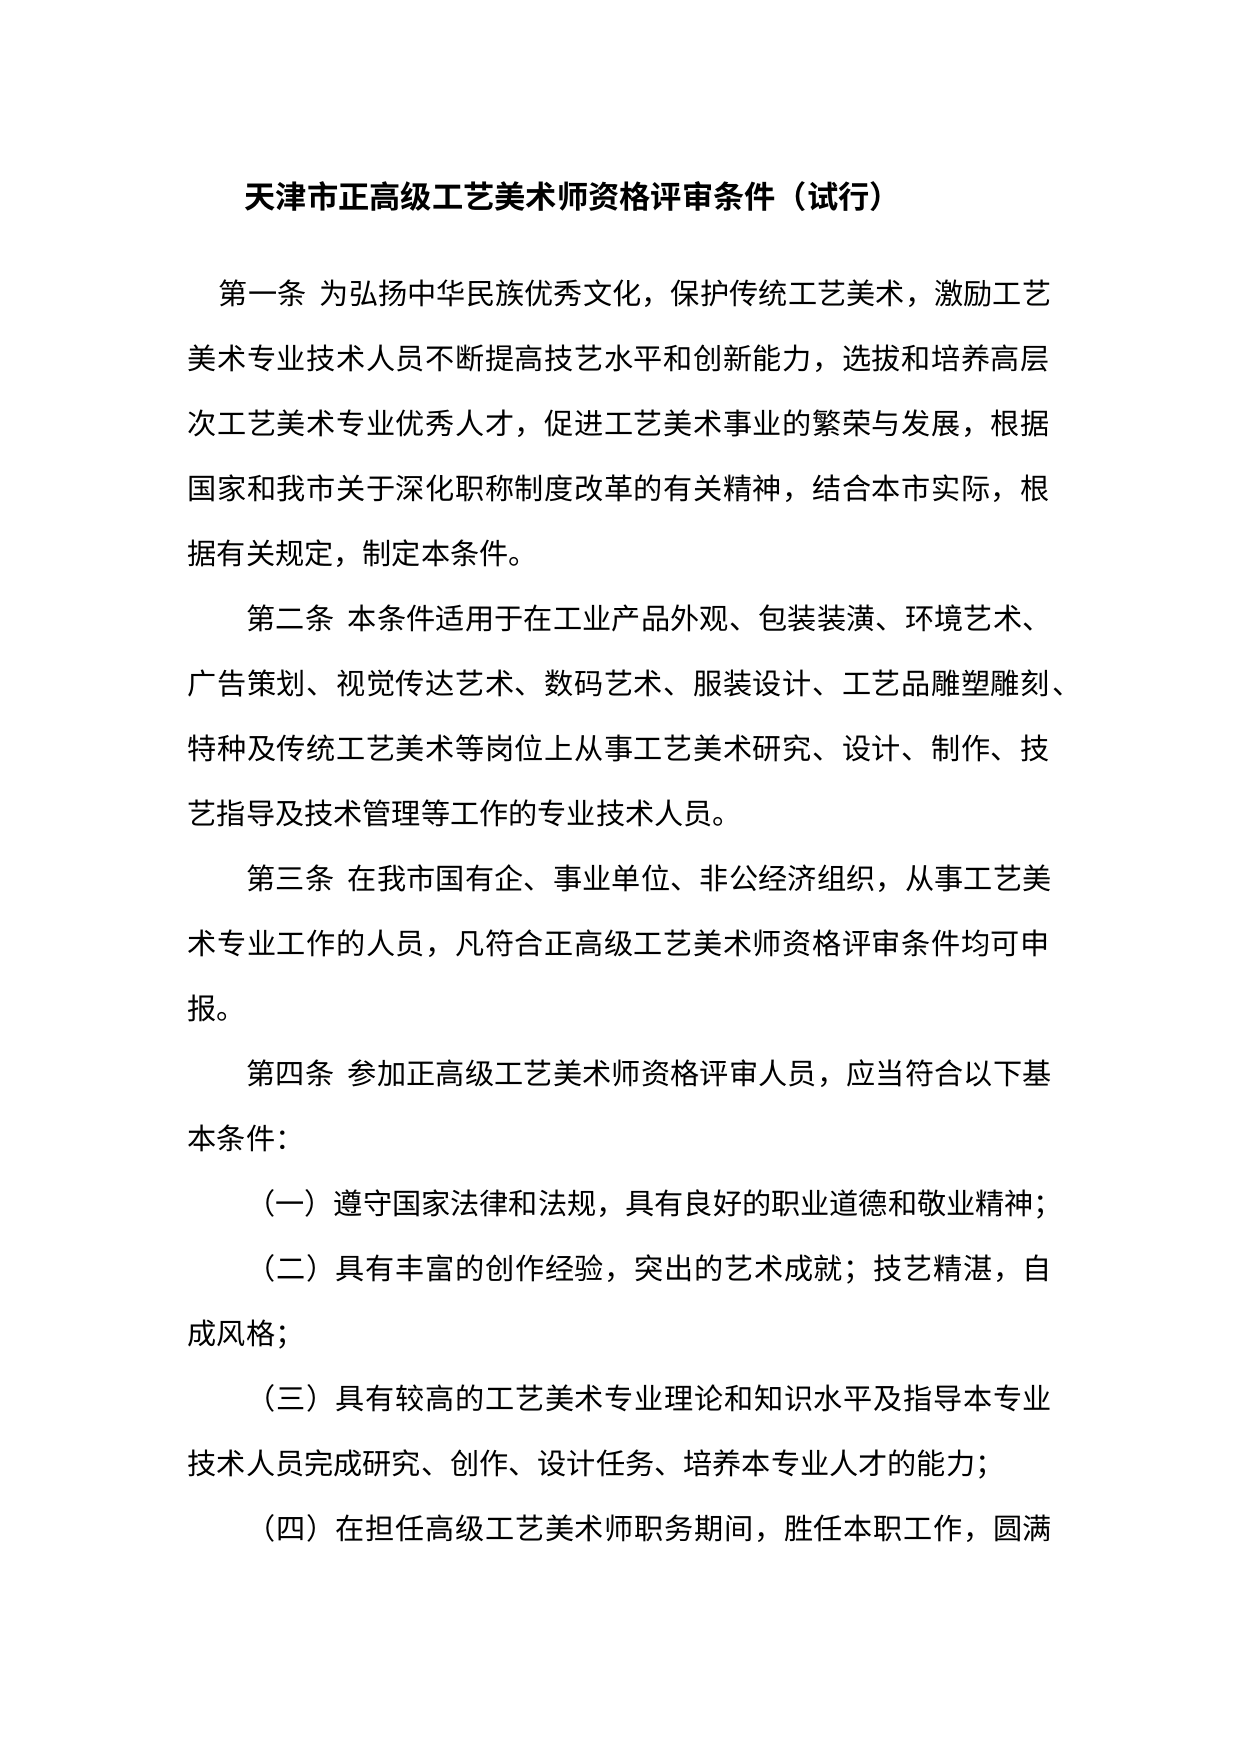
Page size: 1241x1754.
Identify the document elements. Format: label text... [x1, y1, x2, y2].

text 第一条 为弘扬中华民族优秀文化，保护传统工艺美术，激励工艺美术专业技术人员不断提高技艺水平和创新能力，选拔和培养高层次工艺美术专业优秀人才，促进工艺美术事业的繁荣与发展，根据国家和我市关于深化职称制度改革的有关精神，结合本市实际，根据有关规定，制定本条件。 [187, 259, 1053, 584]
text （二）具有丰富的创作经验，突出的艺术成就；技艺精湛，自成风格； [187, 1234, 1053, 1364]
text 第三条 在我市国有企、事业单位、非公经济组织，从事工艺美术专业工作的人员，凡符合正高级工艺美术师资格评审条件均可申报。 [187, 844, 1053, 1039]
text 天津市正高级工艺美术师资格评审条件（试行） [187, 162, 1053, 227]
text 第二条 本条件适用于在工业产品外观、包装装潢、环境艺术、广告策划、视觉传达艺术、数码艺术、服装设计、工艺品雕塑雕刻、特种及传统工艺美术等岗位上从事工艺美术研究、设计、制作、技艺指导及技术管理等工作的专业技术人员。 [187, 584, 1053, 844]
text （一）遵守国家法律和法规，具有良好的职业道德和敬业精神； [187, 1169, 1053, 1234]
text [187, 1494, 1053, 1559]
text 第四条 参加正高级工艺美术师资格评审人员，应当符合以下基本条件： [187, 1039, 1053, 1169]
text （三）具有较高的工艺美术专业理论和知识水平及指导本专业技术人员完成研究、创作、设计任务、培养本专业人才的能力； [187, 1364, 1053, 1494]
